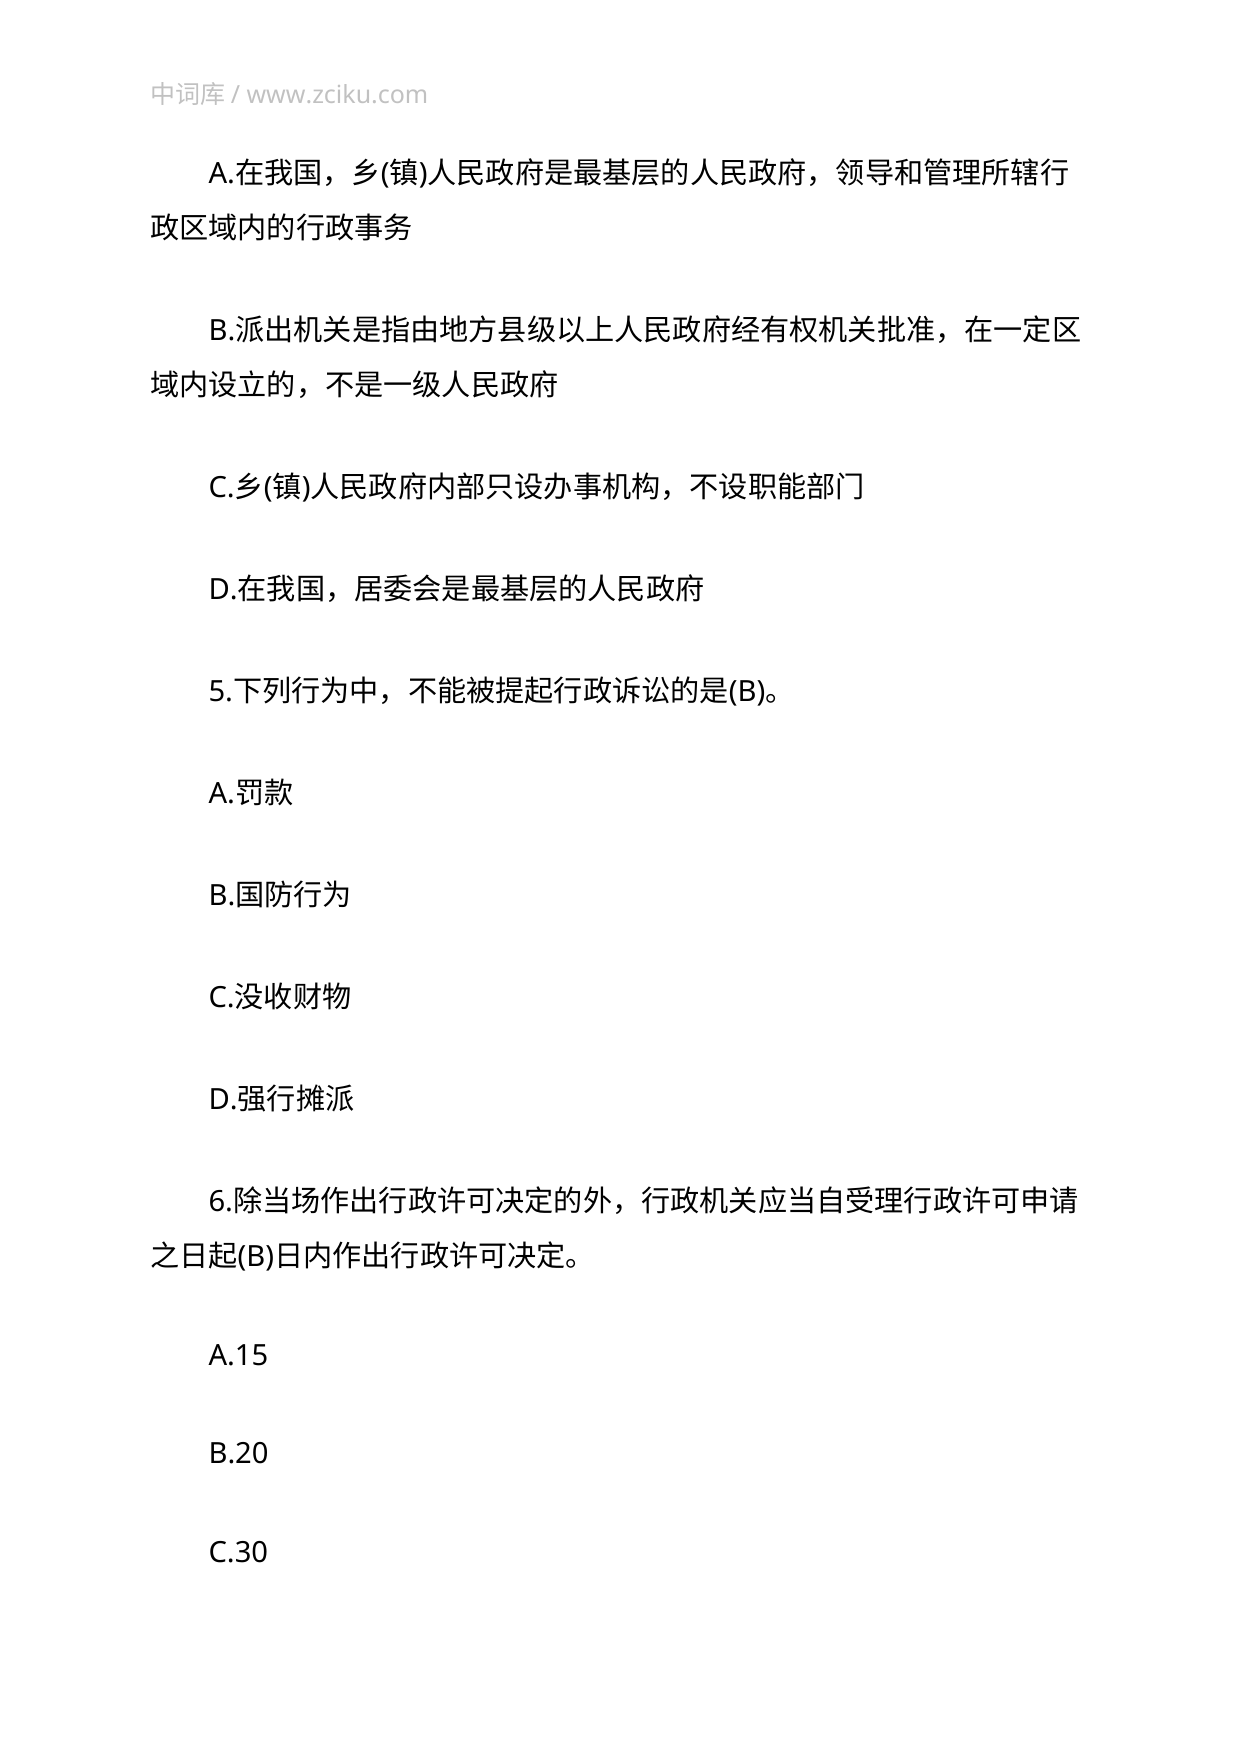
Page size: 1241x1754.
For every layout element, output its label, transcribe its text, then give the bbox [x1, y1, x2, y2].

text B.派出机关是指由地方县级以上人民政府经有权机关批准，在一定区域内设立的，不是一级人民政府 [150, 307, 1090, 404]
text D.在我国，居委会是最基层的人民政府 [150, 566, 1090, 608]
text A.在我国，乡(镇)人民政府是最基层的人民政府，领导和管理所辖行政区域内的行政事务 [150, 150, 1090, 247]
text 6.除当场作出行政许可决定的外，行政机关应当自受理行政许可申请之日起(B)日内作出行政许可决定。 [150, 1177, 1090, 1275]
text 5.下列行为中，不能被提起行政诉讼的是(B)。 [150, 667, 1090, 710]
text C.乡(镇)人民政府内部只设办事机构，不设职能部门 [150, 463, 1090, 506]
text A.15 [150, 1334, 1090, 1374]
text B.20 [150, 1433, 1090, 1472]
text A.罚款 [150, 769, 1090, 812]
text C.30 [150, 1531, 1090, 1571]
text B.国防行为 [150, 871, 1090, 914]
text C.没收财物 [150, 973, 1090, 1016]
text D.强行摊派 [150, 1075, 1090, 1118]
